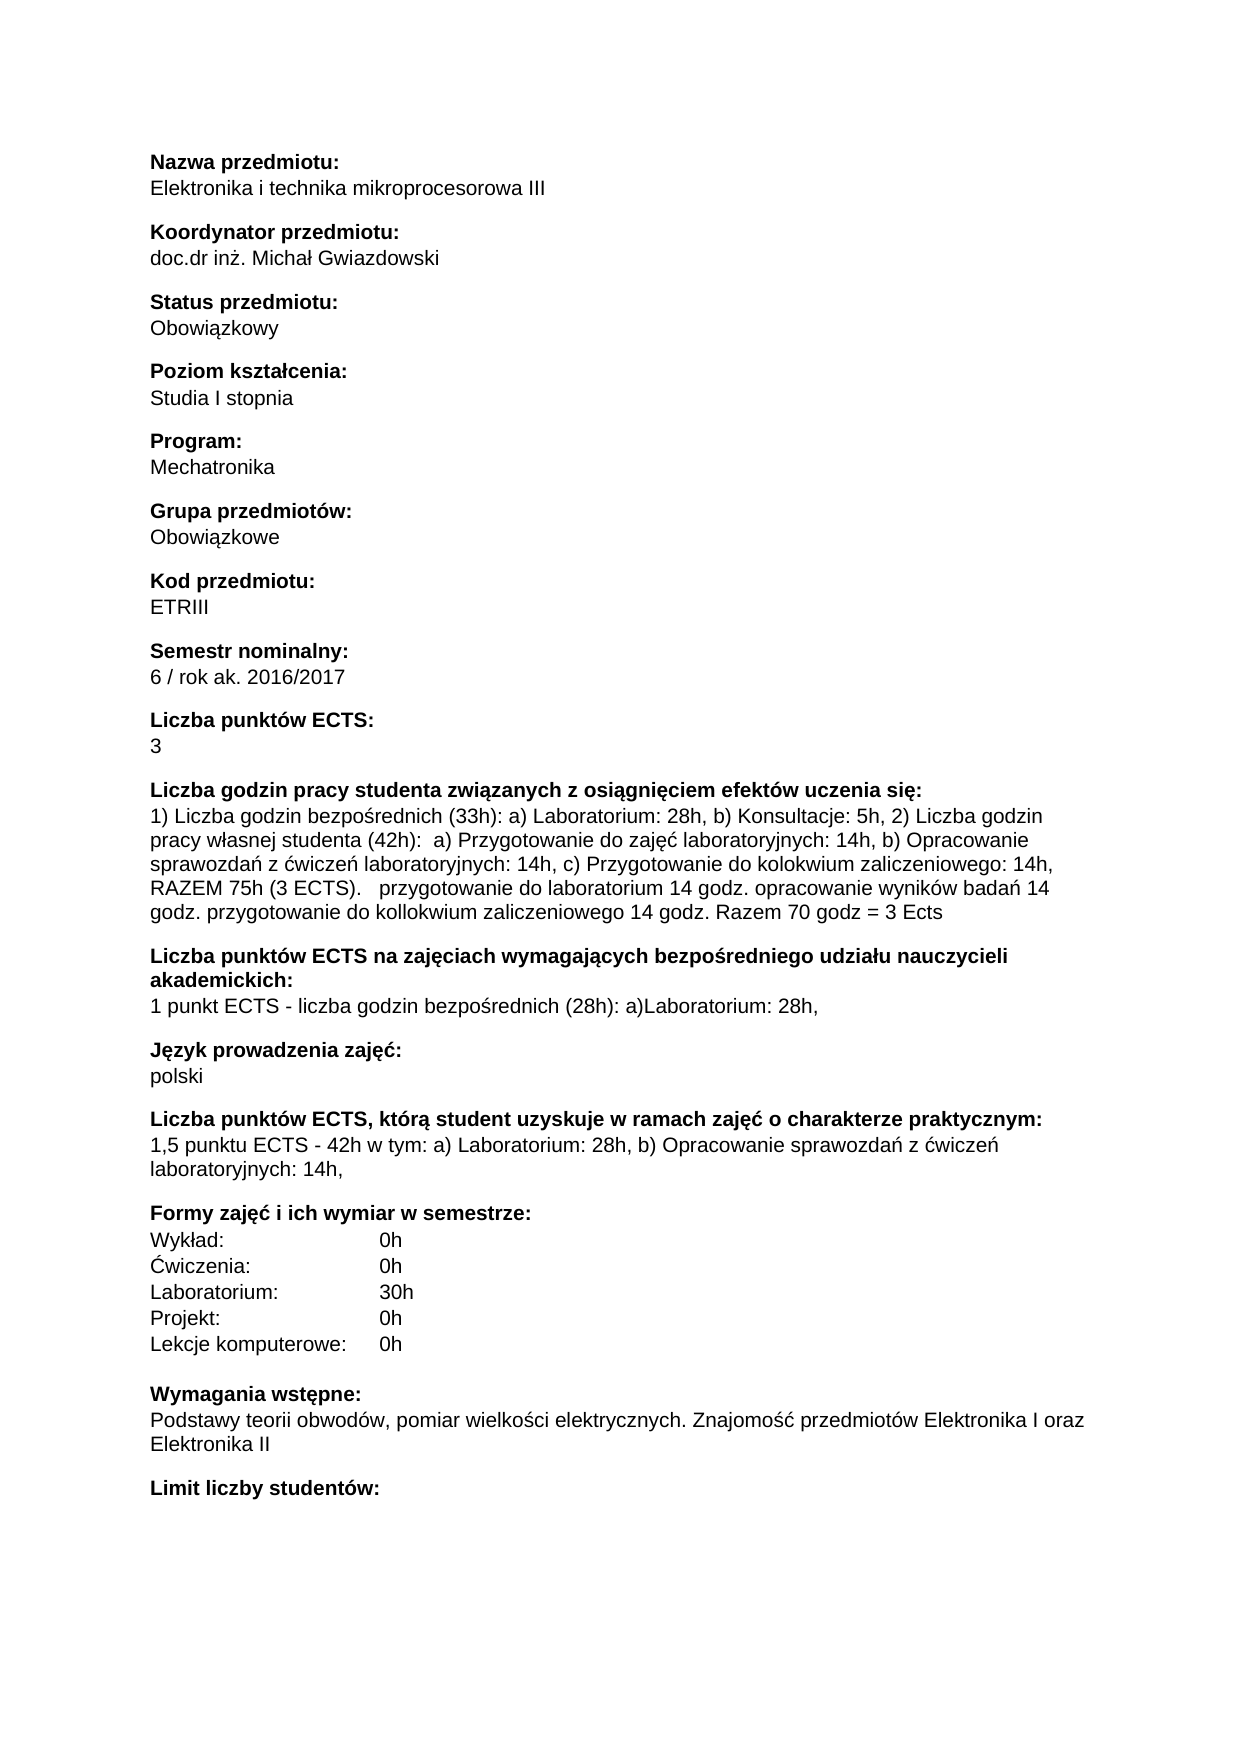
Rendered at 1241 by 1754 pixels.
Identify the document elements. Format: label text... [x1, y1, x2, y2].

table_cell Projekt: [140, 1306, 367, 1330]
text 3 [150, 734, 1090, 758]
text Poziom kształcenia: [150, 359, 1090, 383]
table_cell 0h [369, 1330, 597, 1356]
text Elektronika i technika mikroprocesorowa III [150, 176, 1090, 200]
table_cell Lekcje komputerowe: [140, 1332, 367, 1356]
text Nazwa przedmiotu: [150, 150, 1090, 174]
table_header Wykład: [140, 1228, 367, 1252]
text Podstawy teorii obwodów, pomiar wielkości elektrycznych. Znajomość przedmiotów Elektronika I oraz Elektronika II [150, 1408, 1090, 1456]
table_cell 30h [369, 1278, 597, 1304]
table_header 0h [369, 1228, 597, 1252]
text Język prowadzenia zajęć: [150, 1037, 1090, 1061]
text Formy zajęć i ich wymiar w semestrze: [150, 1201, 1090, 1225]
text Obowiązkowy [150, 316, 1090, 339]
text 1,5 punktu ECTS - 42h w tym: a) Laboratorium: 28h, b) Opracowanie sprawozdań z ćwiczeń laboratoryjnych: 14h, [150, 1133, 1090, 1181]
text polski [150, 1063, 1090, 1087]
text Semestr nominalny: [150, 638, 1090, 662]
text Liczba godzin pracy studenta związanych z osiągnięciem efektów uczenia się: [150, 778, 1090, 802]
text Kod przedmiotu: [150, 569, 1090, 593]
text Liczba punktów ECTS: [150, 708, 1090, 732]
text Liczba punktów ECTS, którą student uzyskuje w ramach zajęć o charakterze praktycznym: [150, 1107, 1090, 1131]
table_cell 0h [369, 1252, 597, 1278]
text Studia I stopnia [150, 385, 1090, 409]
text Limit liczby studentów: [150, 1476, 1090, 1499]
text ETRIII [150, 595, 1090, 619]
text Wymagania wstępne: [150, 1382, 1090, 1406]
text Koordynator przedmiotu: [150, 220, 1090, 244]
text 1) Liczba godzin bezpośrednich (33h): a) Laboratorium: 28h, b) Konsultacje: 5h, 2) Liczba godzin pracy własnej studenta (42h): a) Przygotowanie do zajęć laboratoryjnych: 14h, b) Opracowanie sprawozdań z ćwiczeń laboratoryjnych: 14h, c) Przygotowanie do kolokwium zaliczeniowego: 14h, RAZEM 75h (3 ECTS). przygotowanie do laboratorium 14 godz. opracowanie wyników badań 14 godz. przygotowanie do kollokwium zaliczeniowego 14 godz. Razem 70 godz = 3 Ects [150, 804, 1090, 924]
table_cell 0h [369, 1304, 597, 1330]
text 1 punkt ECTS - liczba godzin bezpośrednich (28h): a)Laboratorium: 28h, [150, 994, 1090, 1018]
text Mechatronika [150, 455, 1090, 479]
text Obowiązkowe [150, 525, 1090, 549]
text Grupa przedmiotów: [150, 499, 1090, 523]
text Program: [150, 429, 1090, 453]
table_cell Ćwiczenia: [140, 1254, 367, 1278]
text doc.dr inż. Michał Gwiazdowski [150, 246, 1090, 270]
text Liczba punktów ECTS na zajęciach wymagających bezpośredniego udziału nauczycieli akademickich: [150, 944, 1090, 992]
text 6 / rok ak. 2016/2017 [150, 664, 1090, 688]
text Status przedmiotu: [150, 289, 1090, 313]
table_cell Laboratorium: [140, 1280, 367, 1304]
